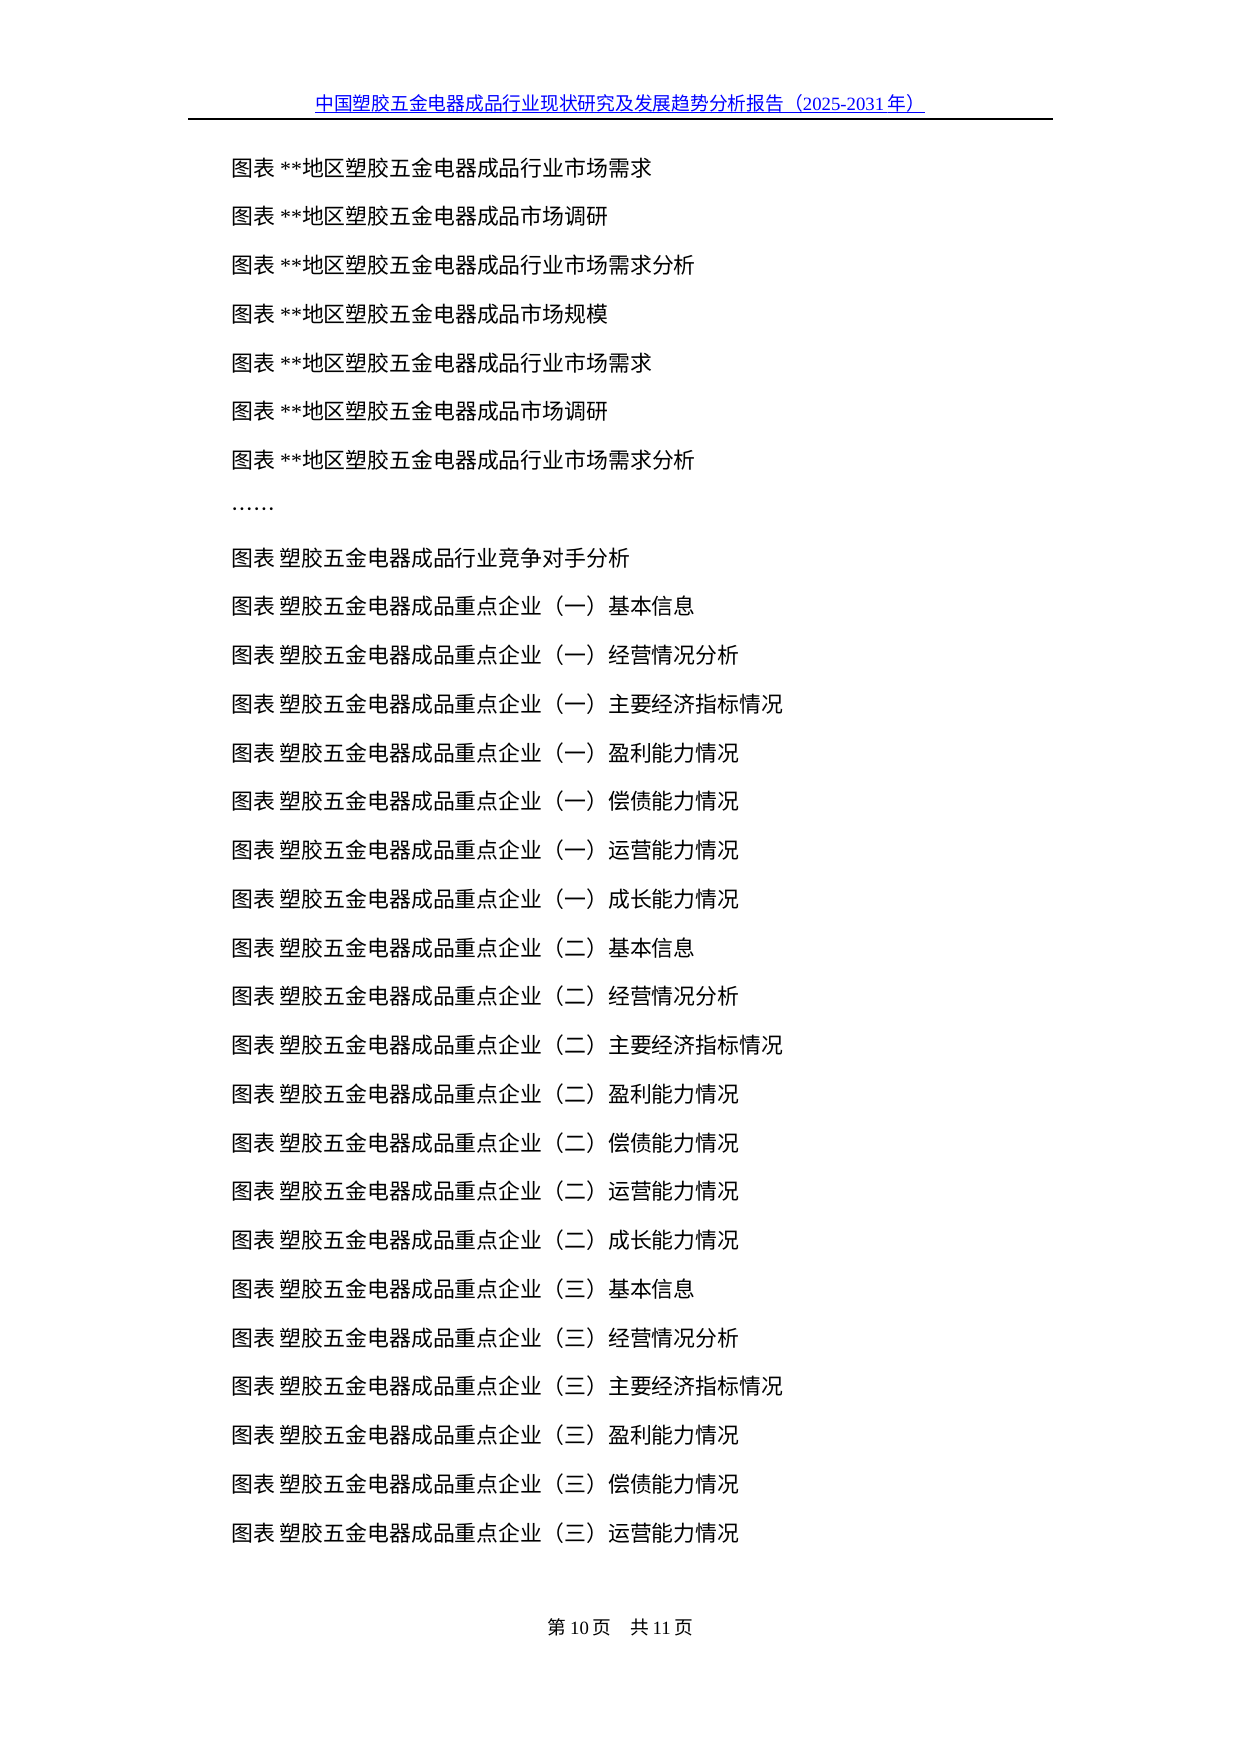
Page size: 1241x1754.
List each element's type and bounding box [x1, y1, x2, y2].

text [187, 150, 1053, 1548]
